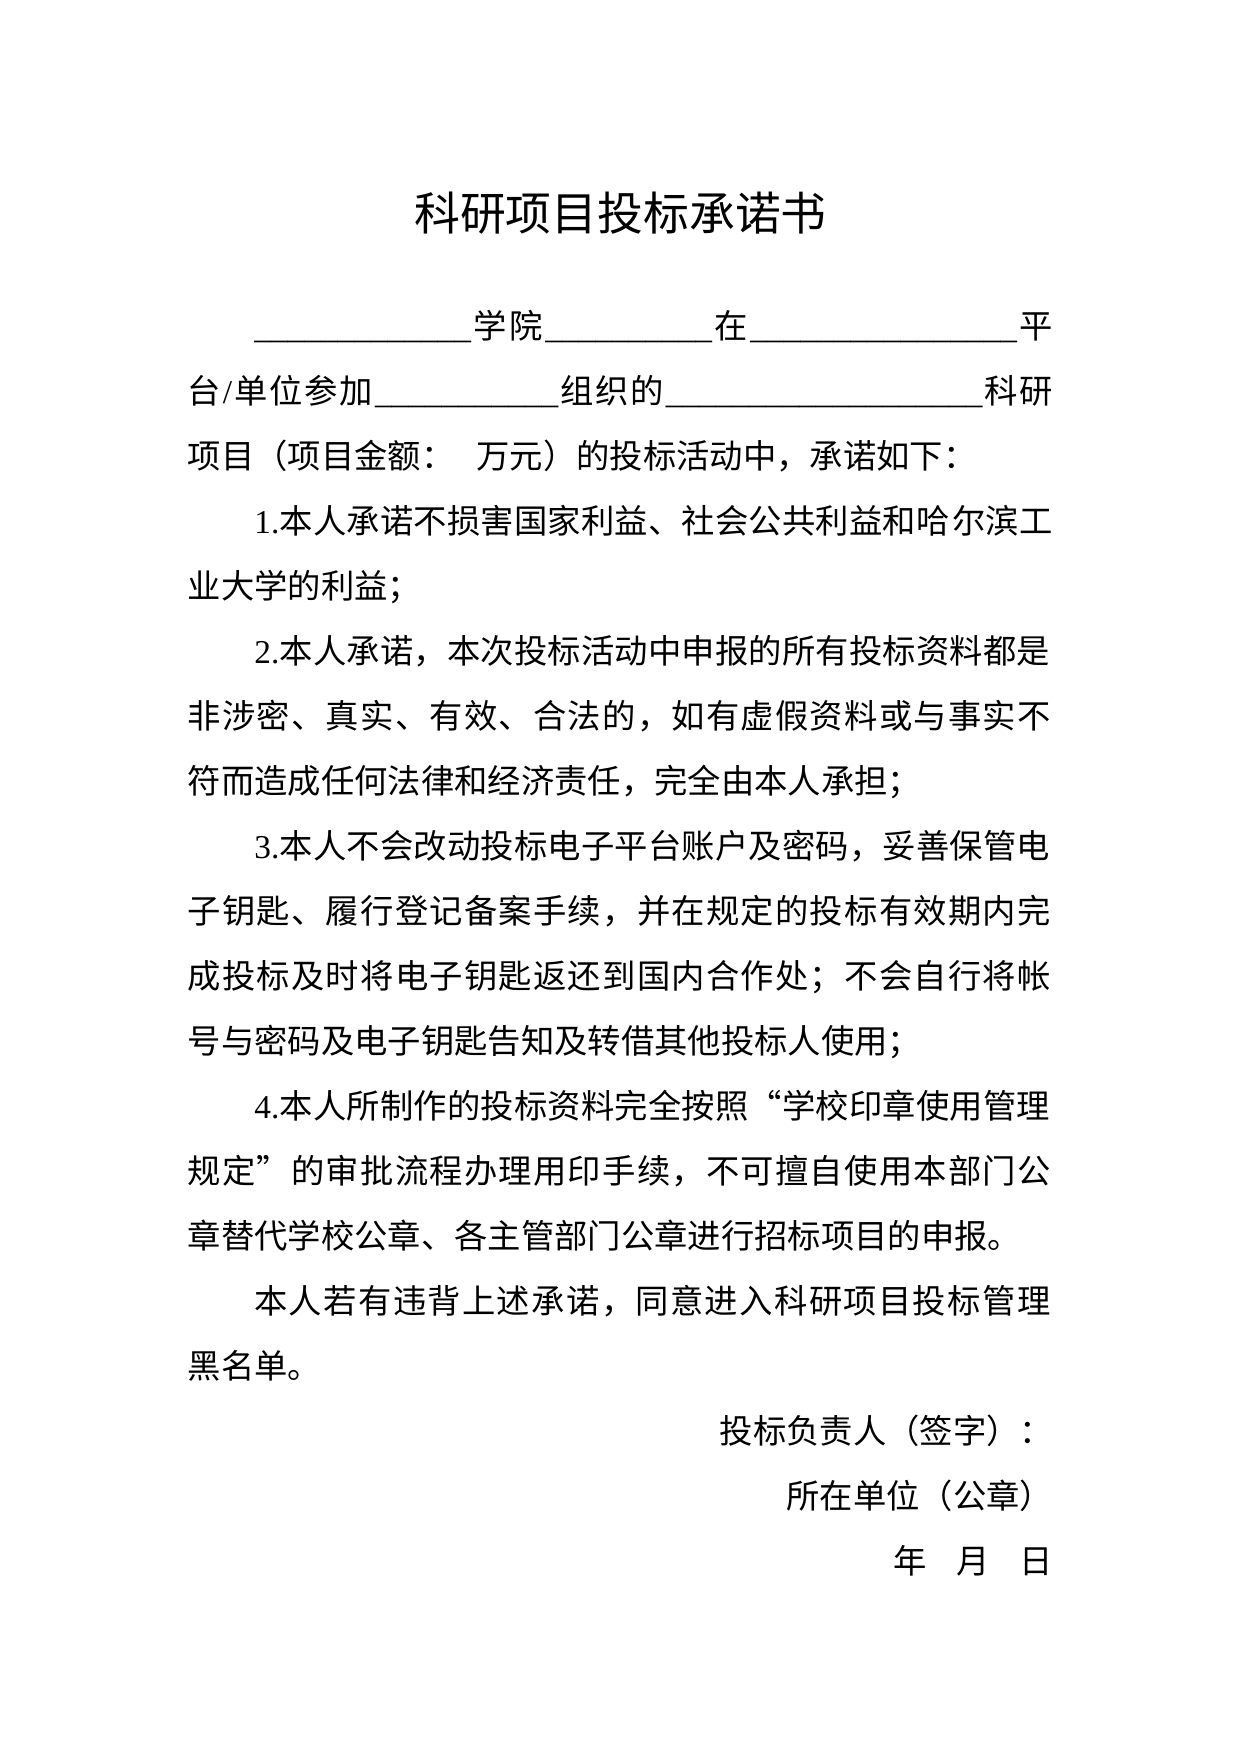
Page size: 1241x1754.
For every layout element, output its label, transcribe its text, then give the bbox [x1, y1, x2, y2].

text 4.本人所制作的投标资料完全按照“学校印章使用管理规定”的审批流程办理用印手续，不可擅自使用本部门公章替代学校公章、各主管部门公章进行招标项目的申报。 [187, 1072, 1053, 1267]
text 科研项目投标承诺书 [187, 162, 1053, 259]
text 所在单位（公章） [187, 1462, 1053, 1527]
text 3.本人不会改动投标电子平台账户及密码，妥善保管电子钥匙、履行登记备案手续，并在规定的投标有效期内完成投标及时将电子钥匙返还到国内合作处；不会自行将帐号与密码及电子钥匙告知及转借其他投标人使用； [187, 812, 1053, 1072]
text 年 月 日 [187, 1527, 1053, 1592]
text 投标负责人（签字）： [187, 1397, 1053, 1462]
text _____________学院__________（教师姓名+身份证号）在________________平台/单位参加（甲方单位）___________组织的___________________科研项目（项目金额： 万元）的投标活动中，承诺如下： [187, 292, 1053, 487]
text 1.本人承诺不损害国家利益、社会公共利益和哈尔滨工业大学的利益； [187, 487, 1053, 617]
text 本人若有违背上述承诺，同意进入科研项目投标管理黑名单。 [187, 1267, 1053, 1397]
text 2.本人承诺，本次投标活动中申报的所有投标资料都是非涉密、真实、有效、合法的，如有虚假资料或与事实不符而造成任何法律和经济责任，完全由本人承担； [187, 617, 1053, 812]
